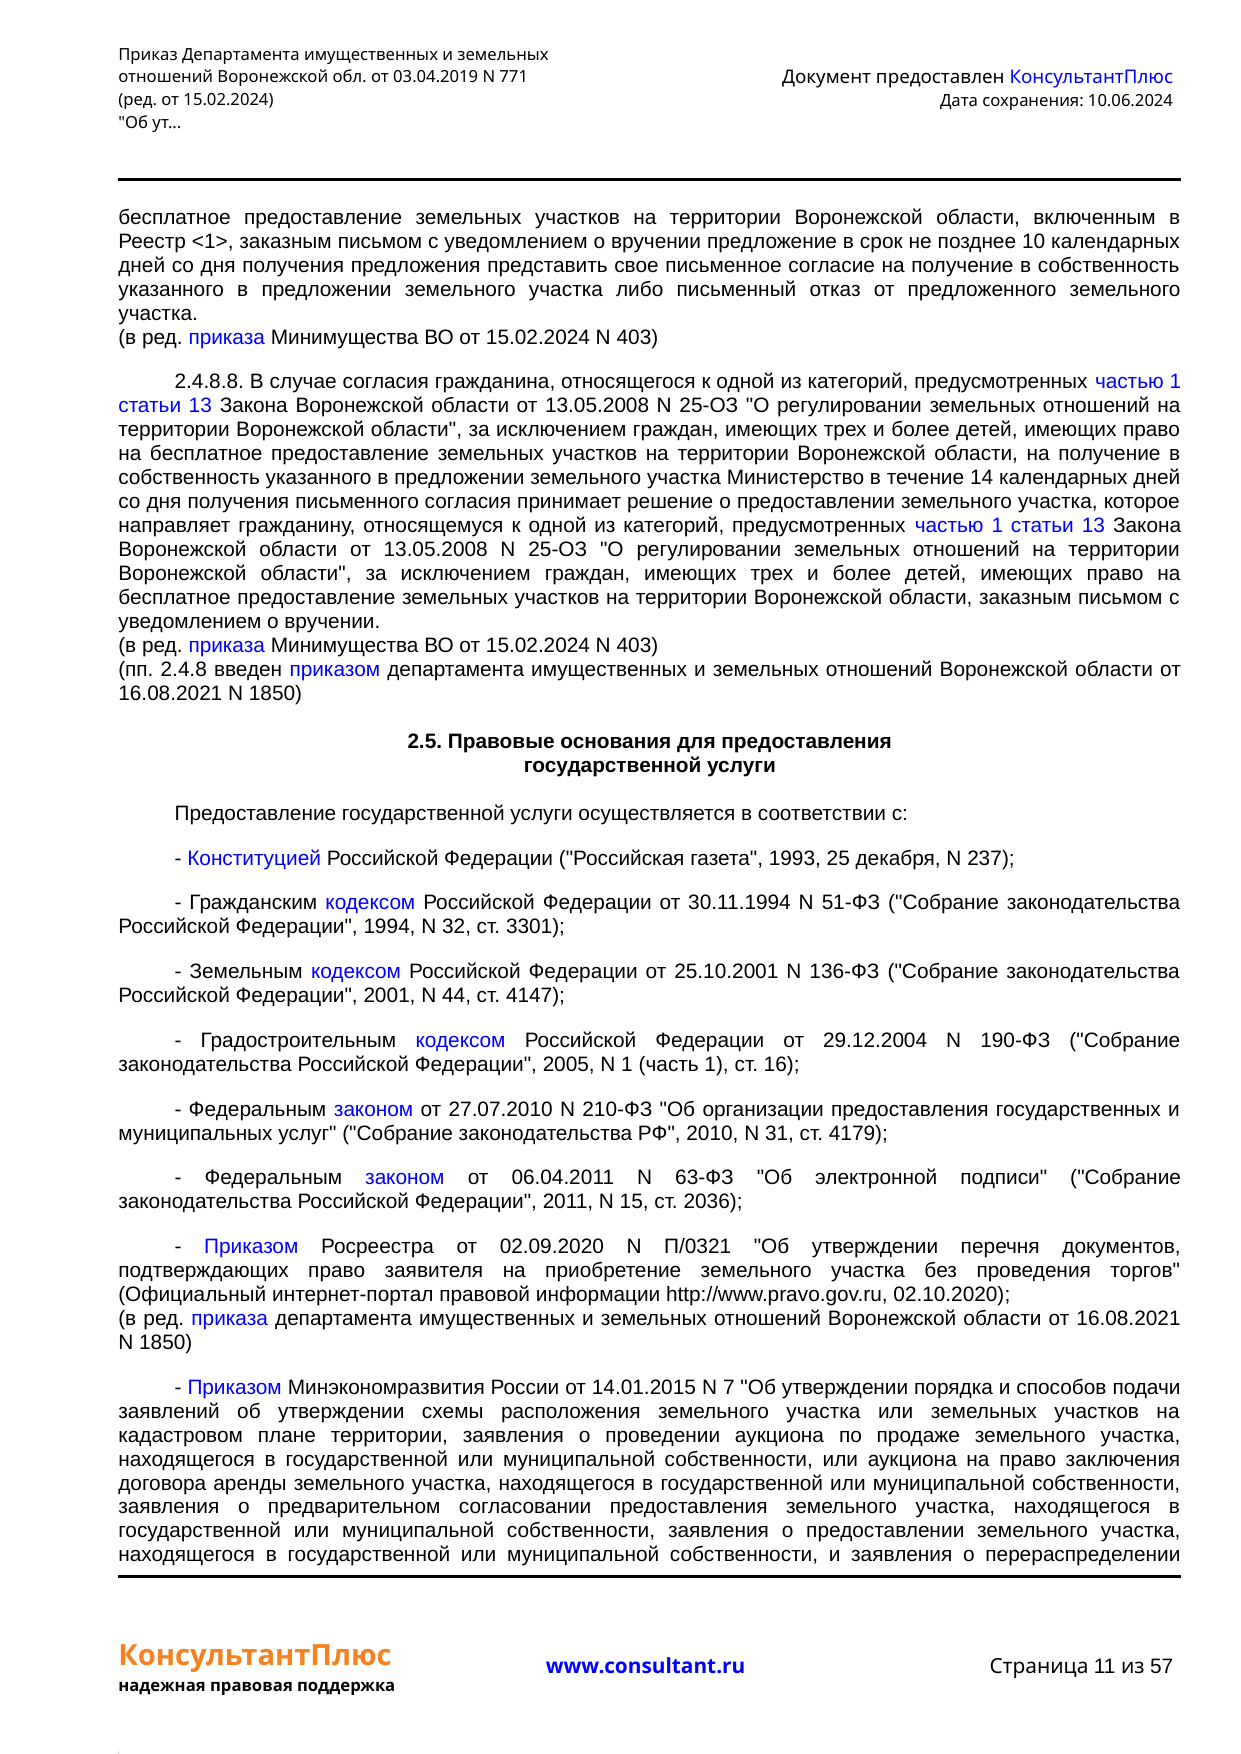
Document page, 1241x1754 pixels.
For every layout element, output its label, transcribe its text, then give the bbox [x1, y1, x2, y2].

text (в ред. приказа Минимущества ВО от 15.02.2024 N 403) [118, 633, 1181, 657]
text - Земельным кодексом Российской Федерации от 25.10.2001 N 136-ФЗ ("Собрание законодательства Российской Федерации", 2001, N 44, ст. 4147); [118, 959, 1181, 1007]
text Предоставление государственной услуги осуществляется в соответствии с: [118, 801, 1181, 824]
text - Приказом Росреестра от 02.09.2020 N П/0321 "Об утверждении перечня документов, подтверждающих право заявителя на приобретение земельного участка без проведения торгов" (Официальный интернет-портал правовой информации http://www.pravo.gov.ru, 02.10.2020); [118, 1234, 1181, 1306]
text (пп. 2.4.8 введен приказом департамента имущественных и земельных отношений Воронежской области от 16.08.2021 N 1850) [118, 657, 1181, 705]
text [118, 205, 1181, 324]
text (в ред. приказа департамента имущественных и земельных отношений Воронежской области от 16.08.2021 N 1850) [118, 1306, 1181, 1354]
text - Федеральным законом от 06.04.2011 N 63-ФЗ "Об электронной подписи" ("Собрание законодательства Российской Федерации", 2011, N 15, ст. 2036); [118, 1165, 1181, 1213]
text - Конституцией Российской Федерации ("Российская газета", 1993, 25 декабря, N 237); [118, 845, 1181, 869]
text (в ред. приказа Минимущества ВО от 15.02.2024 N 403) [118, 324, 1181, 348]
text - Градостроительным кодексом Российской Федерации от 29.12.2004 N 190-ФЗ ("Собрание законодательства Российской Федерации", 2005, N 1 (часть 1), ст. 16); [118, 1028, 1181, 1076]
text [118, 1374, 1181, 1566]
title 2.5. Правовые основания для предоставления [118, 729, 1181, 753]
text 2.4.8.8. В случае согласия гражданина, относящегося к одной из категорий, предусмотренных частью 1 статьи 13 Закона Воронежской области от 13.05.2008 N 25-ОЗ "О регулировании земельных отношений на территории Воронежской области", за исключением граждан, имеющих трех и более детей, имеющих право на бесплатное предоставление земельных участков на территории Воронежской области, на получение в собственность указанного в предложении земельного участка Министерство в течение 14 календарных дней со дня получения письменного согласия принимает решение о предоставлении земельного участка, которое направляет гражданину, относящемуся к одной из категорий, предусмотренных частью 1 статьи 13 Закона Воронежской области от 13.05.2008 N 25-ОЗ "О регулировании земельных отношений на территории Воронежской области", за исключением граждан, имеющих трех и более детей, имеющих право на бесплатное предоставление земельных участков на территории Воронежской области, заказным письмом с уведомлением о вручении. [118, 369, 1181, 633]
text - Федеральным законом от 27.07.2010 N 210-ФЗ "Об организации предоставления государственных и муниципальных услуг" ("Собрание законодательства РФ", 2010, N 31, ст. 4179); [118, 1096, 1181, 1144]
title государственной услуги [118, 753, 1181, 777]
text - Гражданским кодексом Российской Федерации от 30.11.1994 N 51-ФЗ ("Собрание законодательства Российской Федерации", 1994, N 32, ст. 3301); [118, 890, 1181, 938]
